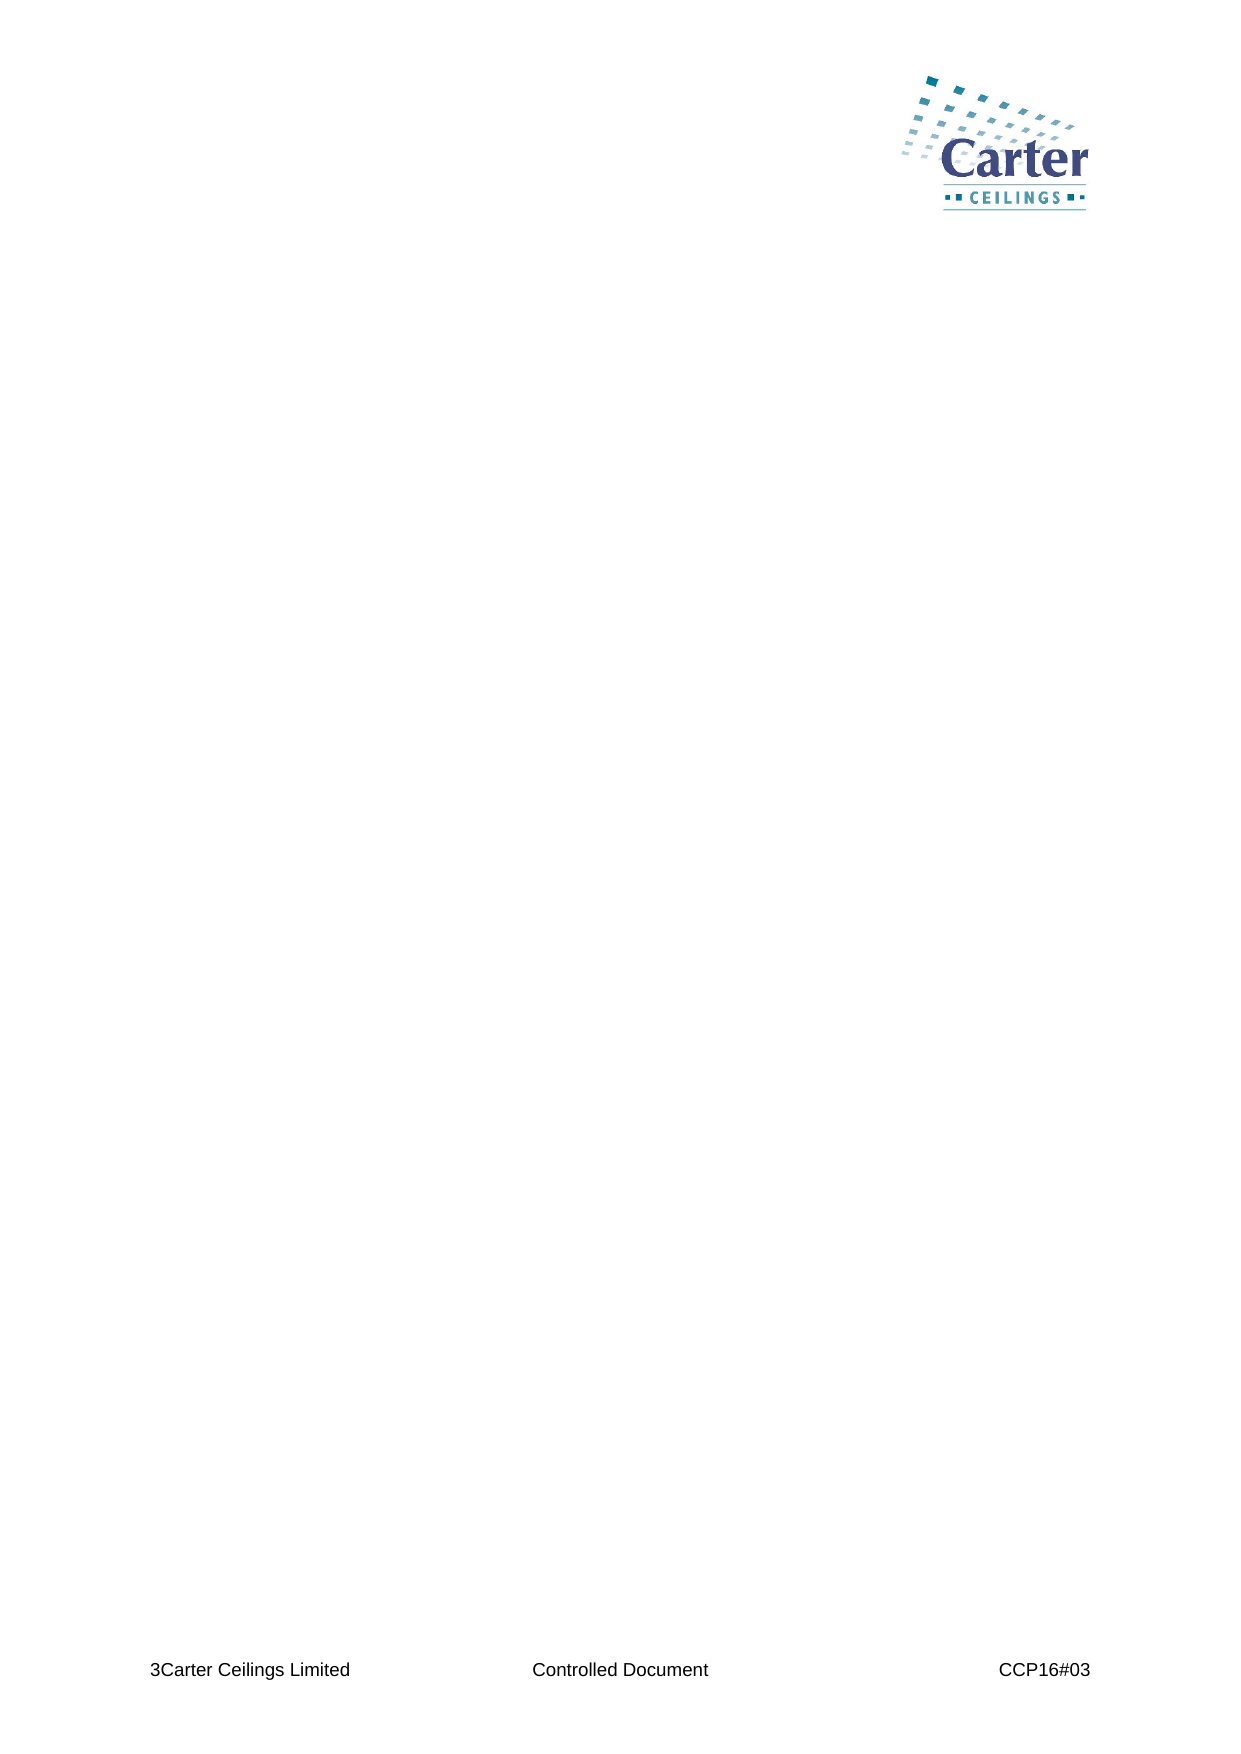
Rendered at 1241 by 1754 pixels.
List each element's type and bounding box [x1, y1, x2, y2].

picture [899, 73, 1091, 213]
